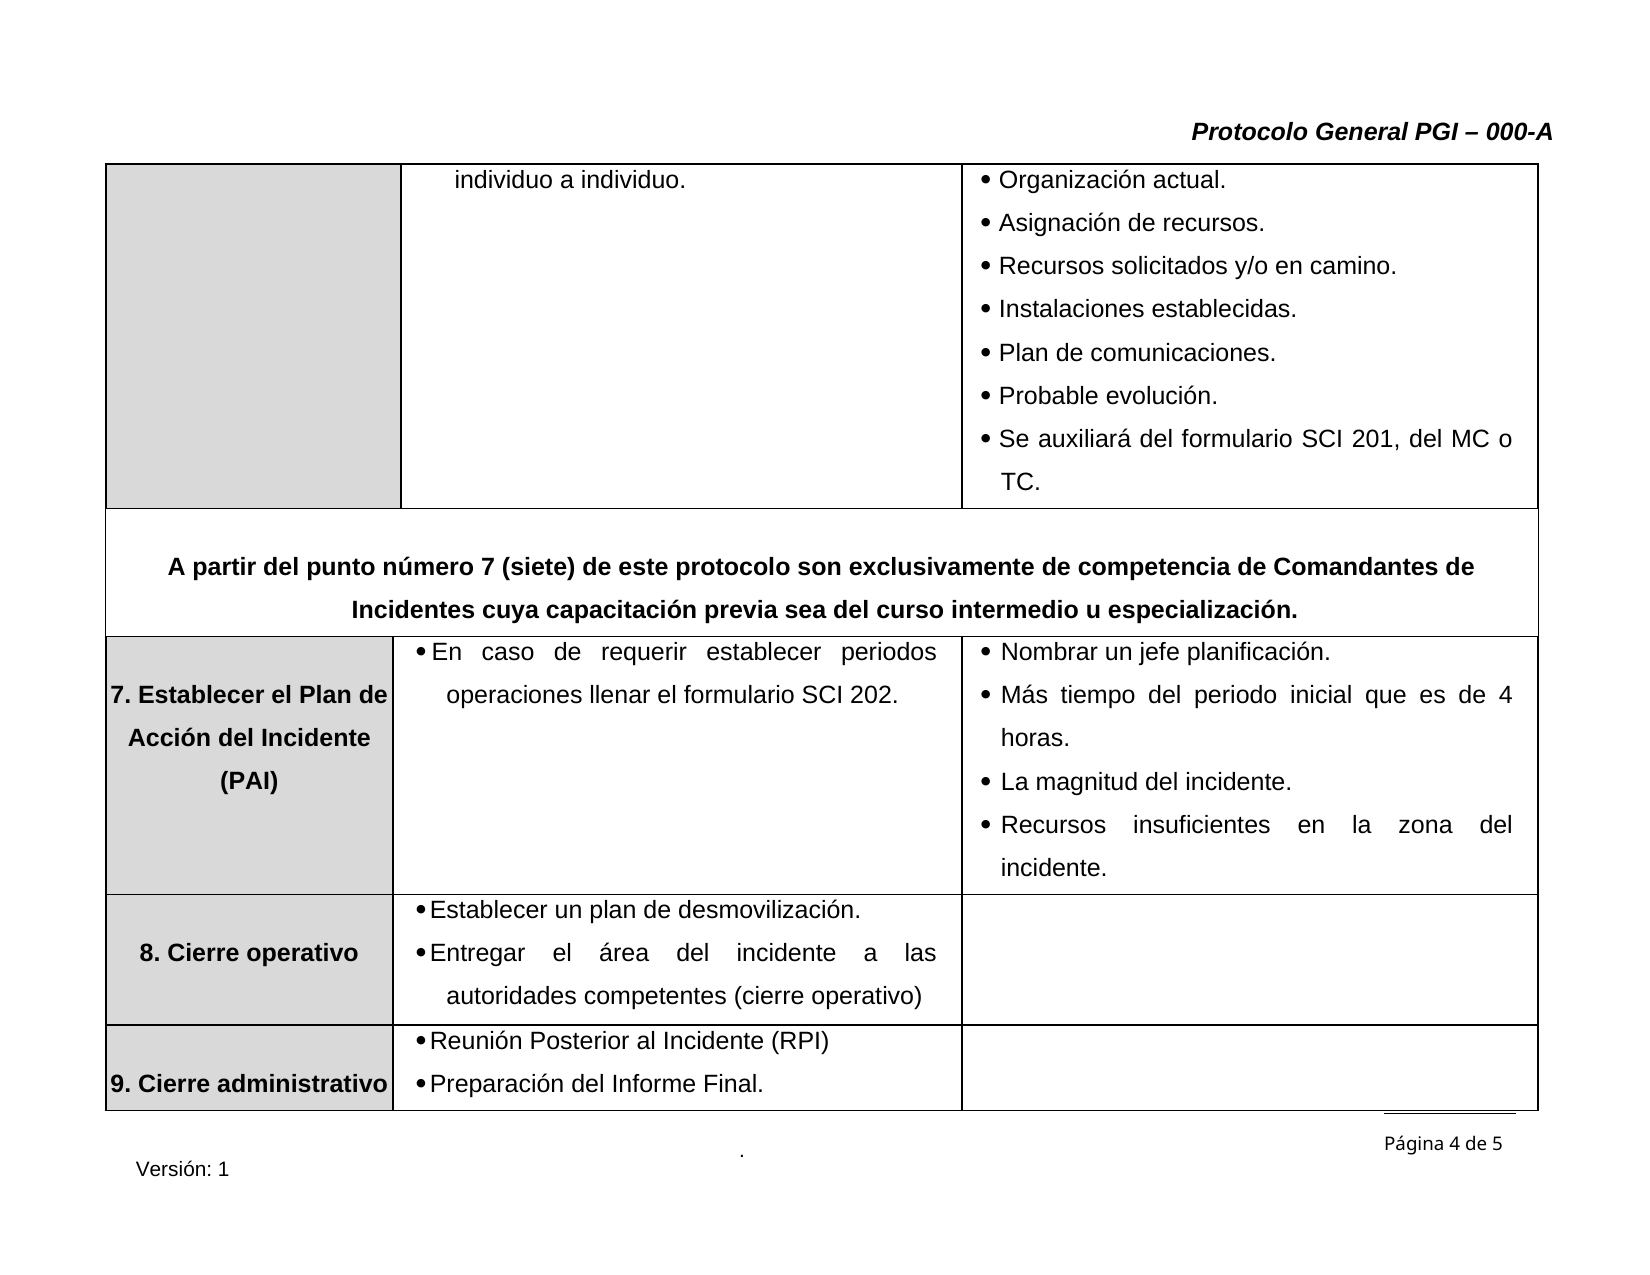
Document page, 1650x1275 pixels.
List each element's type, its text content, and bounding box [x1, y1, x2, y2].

table_cell En caso de requerir establecer periodos operaciones llenar el formulario SCI 202. [394, 637, 961, 894]
table_cell Reunión Posterior al Incidente () Preparación del Informe Final. [394, 1026, 961, 1110]
table_cell [963, 1026, 1537, 1110]
table_cell 8. Cierre operativo [107, 895, 392, 1024]
table_cell A partir del punto número 7 (siete) de este protocolo son exclusivamente de competencia de Comandantes de Incidentes cuya capacitación previa sea del curso intermedio u especialización. [106, 509, 1538, 636]
table_cell Establecer un plan de desmovilización. Entregar el área del incidente a las autoridades competentes (cierre operativo) [394, 895, 961, 1024]
table_cell [963, 895, 1537, 1024]
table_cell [402, 165, 961, 508]
table_cell Nombrar un jefe planificación. Más tiempo del periodo inicial que es de 4 horas. La magnitud del incidente. Recursos insuficientes en la zona del incidente. [963, 637, 1537, 894]
table_cell 7. Establecer el Plan de Acción del Incidente (PAI) [107, 637, 392, 894]
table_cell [963, 165, 1537, 508]
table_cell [107, 165, 400, 508]
table_cell 9. Cierre administrativo [107, 1026, 392, 1110]
